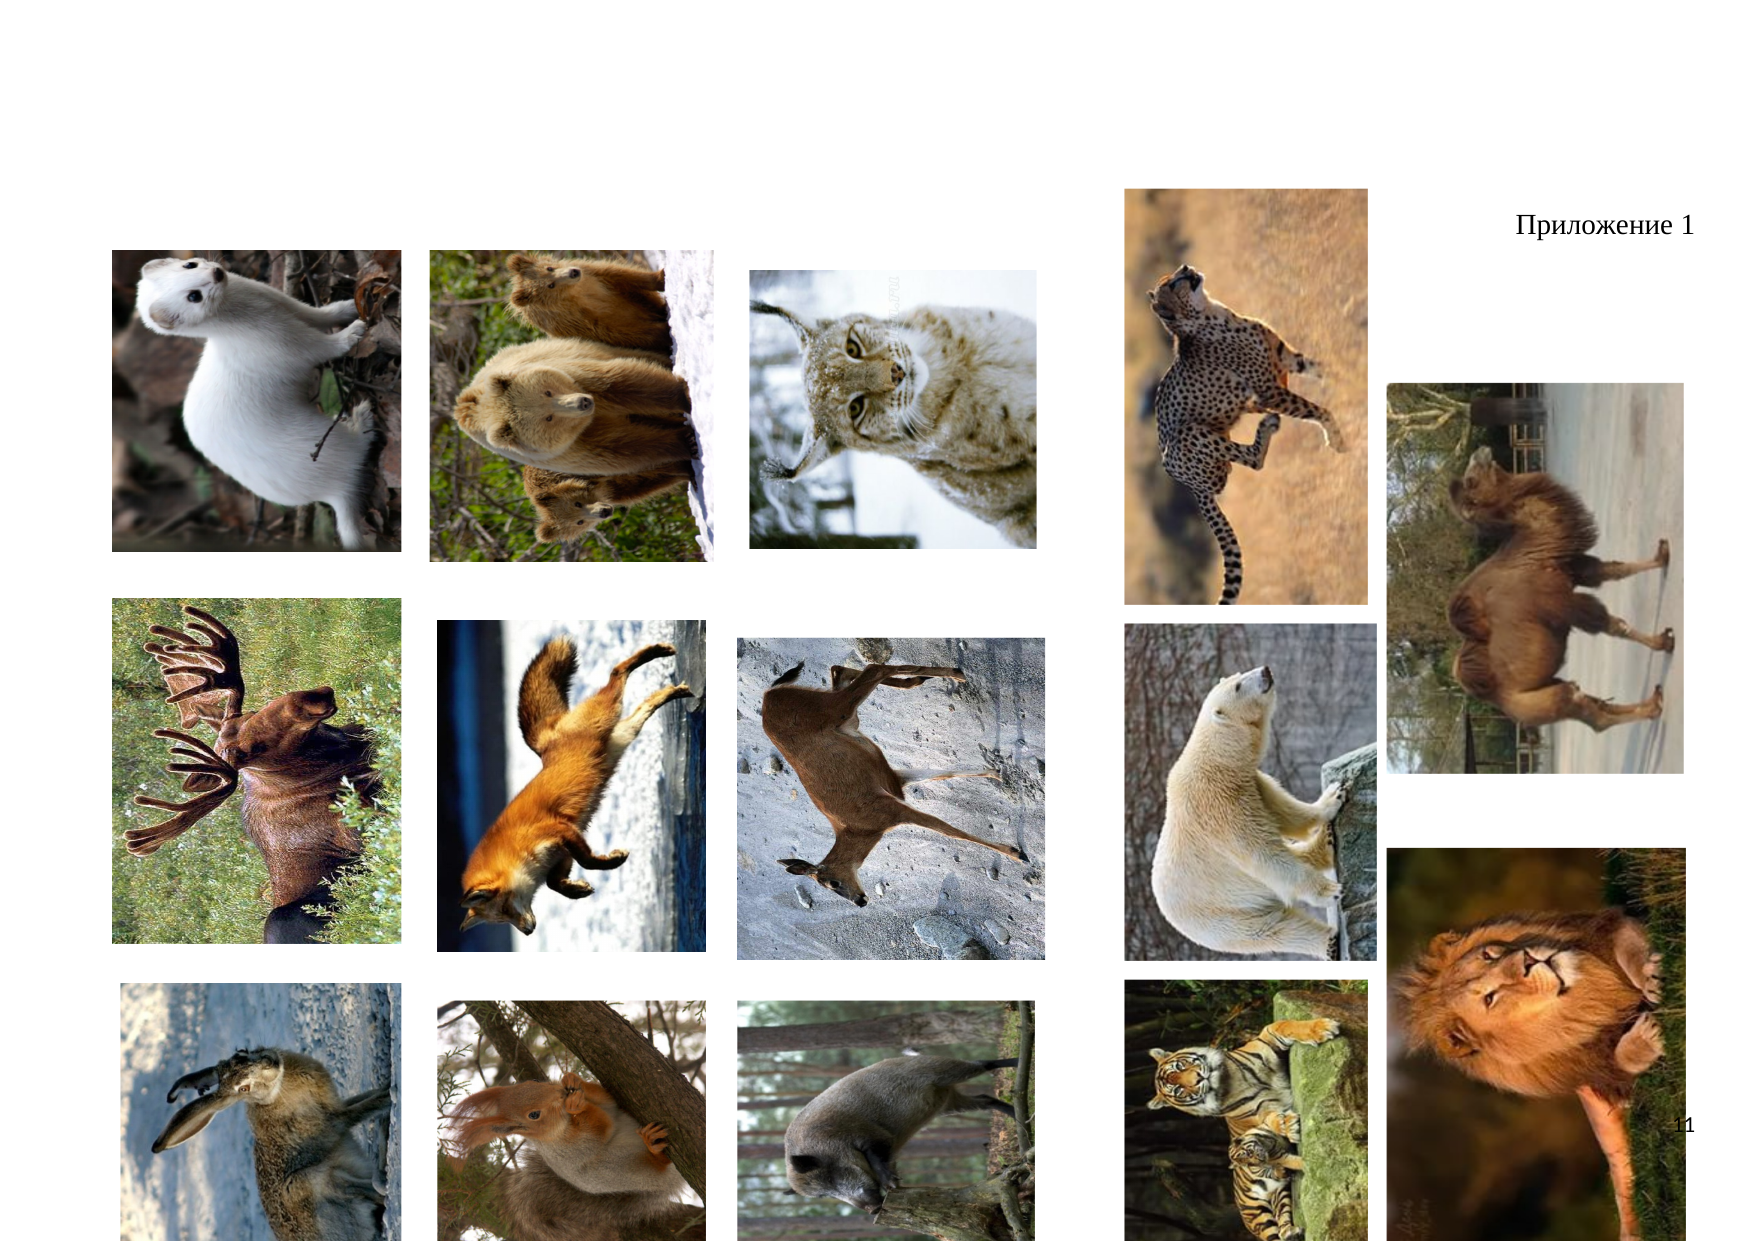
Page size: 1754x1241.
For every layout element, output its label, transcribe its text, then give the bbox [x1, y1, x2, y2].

picture [121, 983, 402, 1241]
text Приложение 1 [118, 207, 1695, 241]
picture [112, 250, 402, 552]
picture [738, 1001, 1034, 1241]
picture [430, 250, 714, 562]
picture [1387, 383, 1683, 773]
picture [438, 1001, 706, 1241]
picture [112, 598, 402, 944]
picture [1125, 980, 1367, 1241]
picture [1125, 624, 1376, 960]
picture [437, 620, 706, 952]
picture [737, 638, 1046, 960]
picture [1125, 241, 1367, 604]
picture [1387, 848, 1685, 1241]
picture [1125, 189, 1367, 207]
picture [750, 270, 1036, 549]
